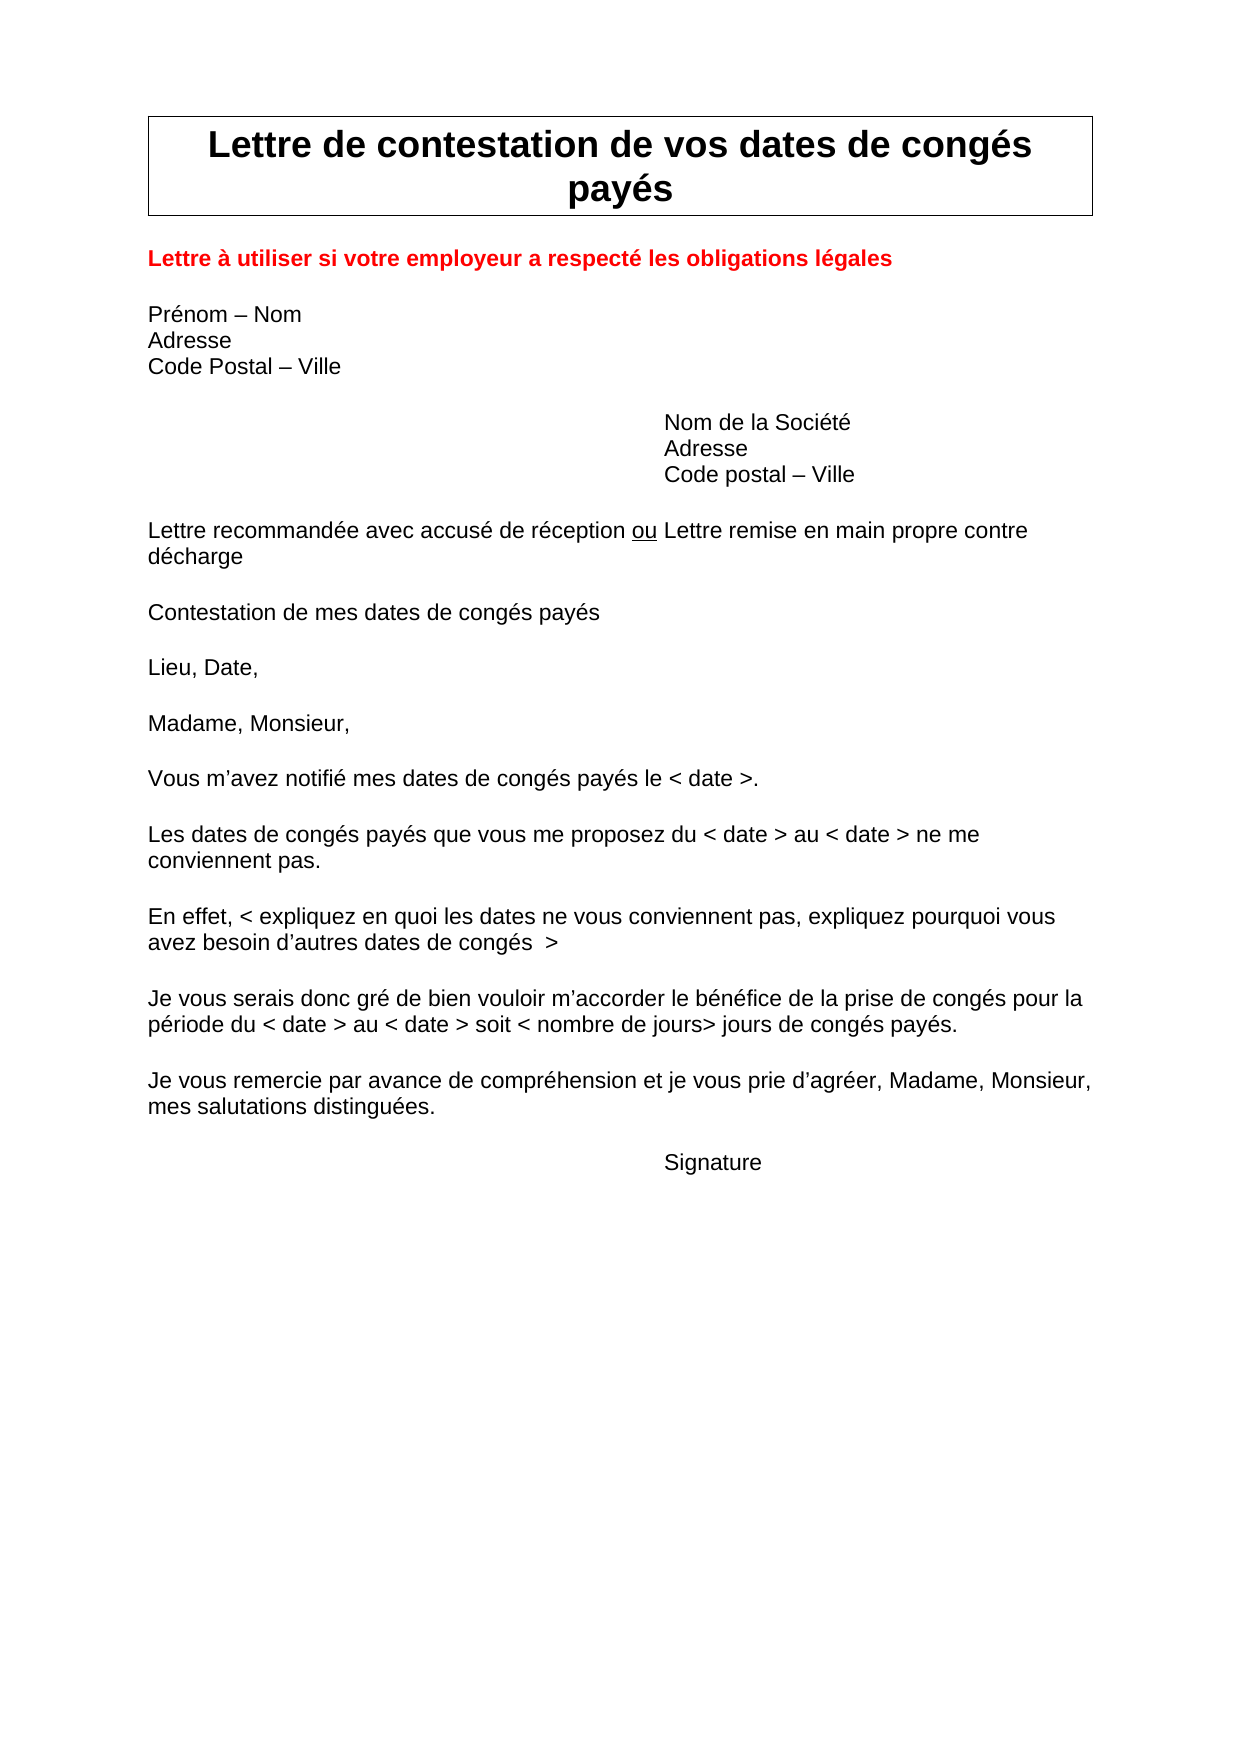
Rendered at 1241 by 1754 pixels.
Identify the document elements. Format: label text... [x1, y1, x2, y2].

text Vous m’avez notifié mes dates de congés payés le < date >. [148, 765, 1093, 792]
text Les dates de congés payés que vous me proposez du < date > au < date > ne me conviennent pas. [148, 821, 1093, 874]
table_header Lettre de contestation de vos dates de congés payés [149, 117, 1092, 215]
text Lieu, Date, [148, 654, 1093, 681]
text Prénom – Nom Adresse Code Postal – Ville [148, 301, 1093, 379]
text Je vous remercie par avance de compréhension et je vous prie d’agréer, Madame, Monsieur, mes salutations distinguées. [148, 1067, 1093, 1119]
text En effet, < expliquez en quoi les dates ne vous conviennent pas, expliquez pourquoi vous avez besoin d’autres dates de congés > [148, 903, 1093, 956]
text Lettre à utiliser si votre employeur a respecté les obligations légales [148, 245, 1093, 271]
text Je vous serais donc gré de bien vouloir m’accorder le bénéfice de la prise de congés pour la période du < date > au < date > soit < nombre de jours> jours de congés payés. [148, 985, 1093, 1037]
text Madame, Monsieur, [148, 710, 1093, 736]
text Contestation de mes dates de congés payés [148, 599, 1093, 625]
text Lettre recommandée avec accusé de réception ou Lettre remise en main propre contre décharge [148, 517, 1093, 570]
text Nom de la Société Adresse Code postal – Ville [664, 409, 1093, 488]
text Signature [590, 1148, 1093, 1175]
